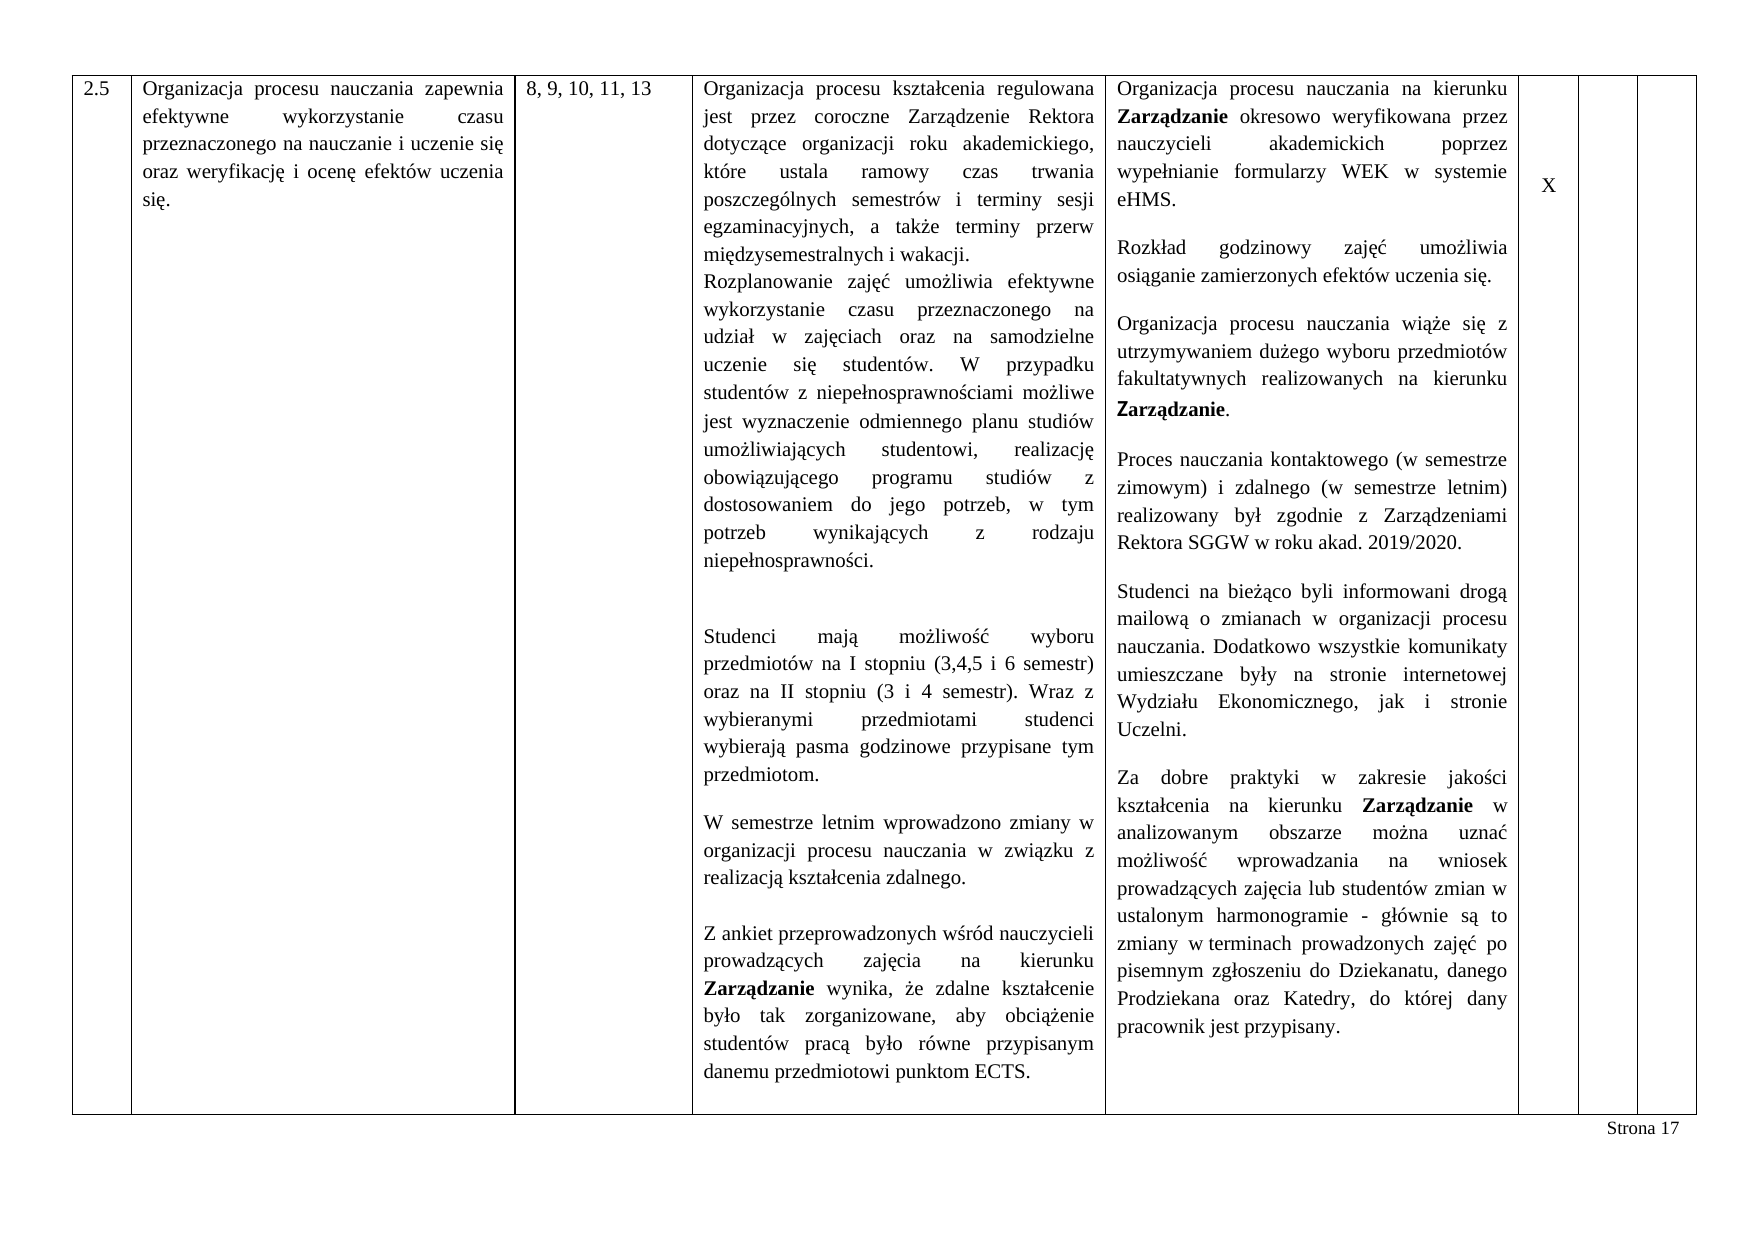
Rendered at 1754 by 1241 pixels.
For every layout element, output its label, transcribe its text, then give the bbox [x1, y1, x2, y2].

table_cell [1638, 76, 1696, 1114]
table_cell 2.5 [73, 76, 131, 1114]
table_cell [132, 76, 514, 1114]
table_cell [1106, 76, 1518, 1114]
table_cell [1579, 76, 1637, 1114]
table_cell X [1519, 76, 1578, 1114]
table_cell 8, 9, 10, 11, 13 [516, 76, 692, 1114]
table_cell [693, 76, 1105, 1114]
